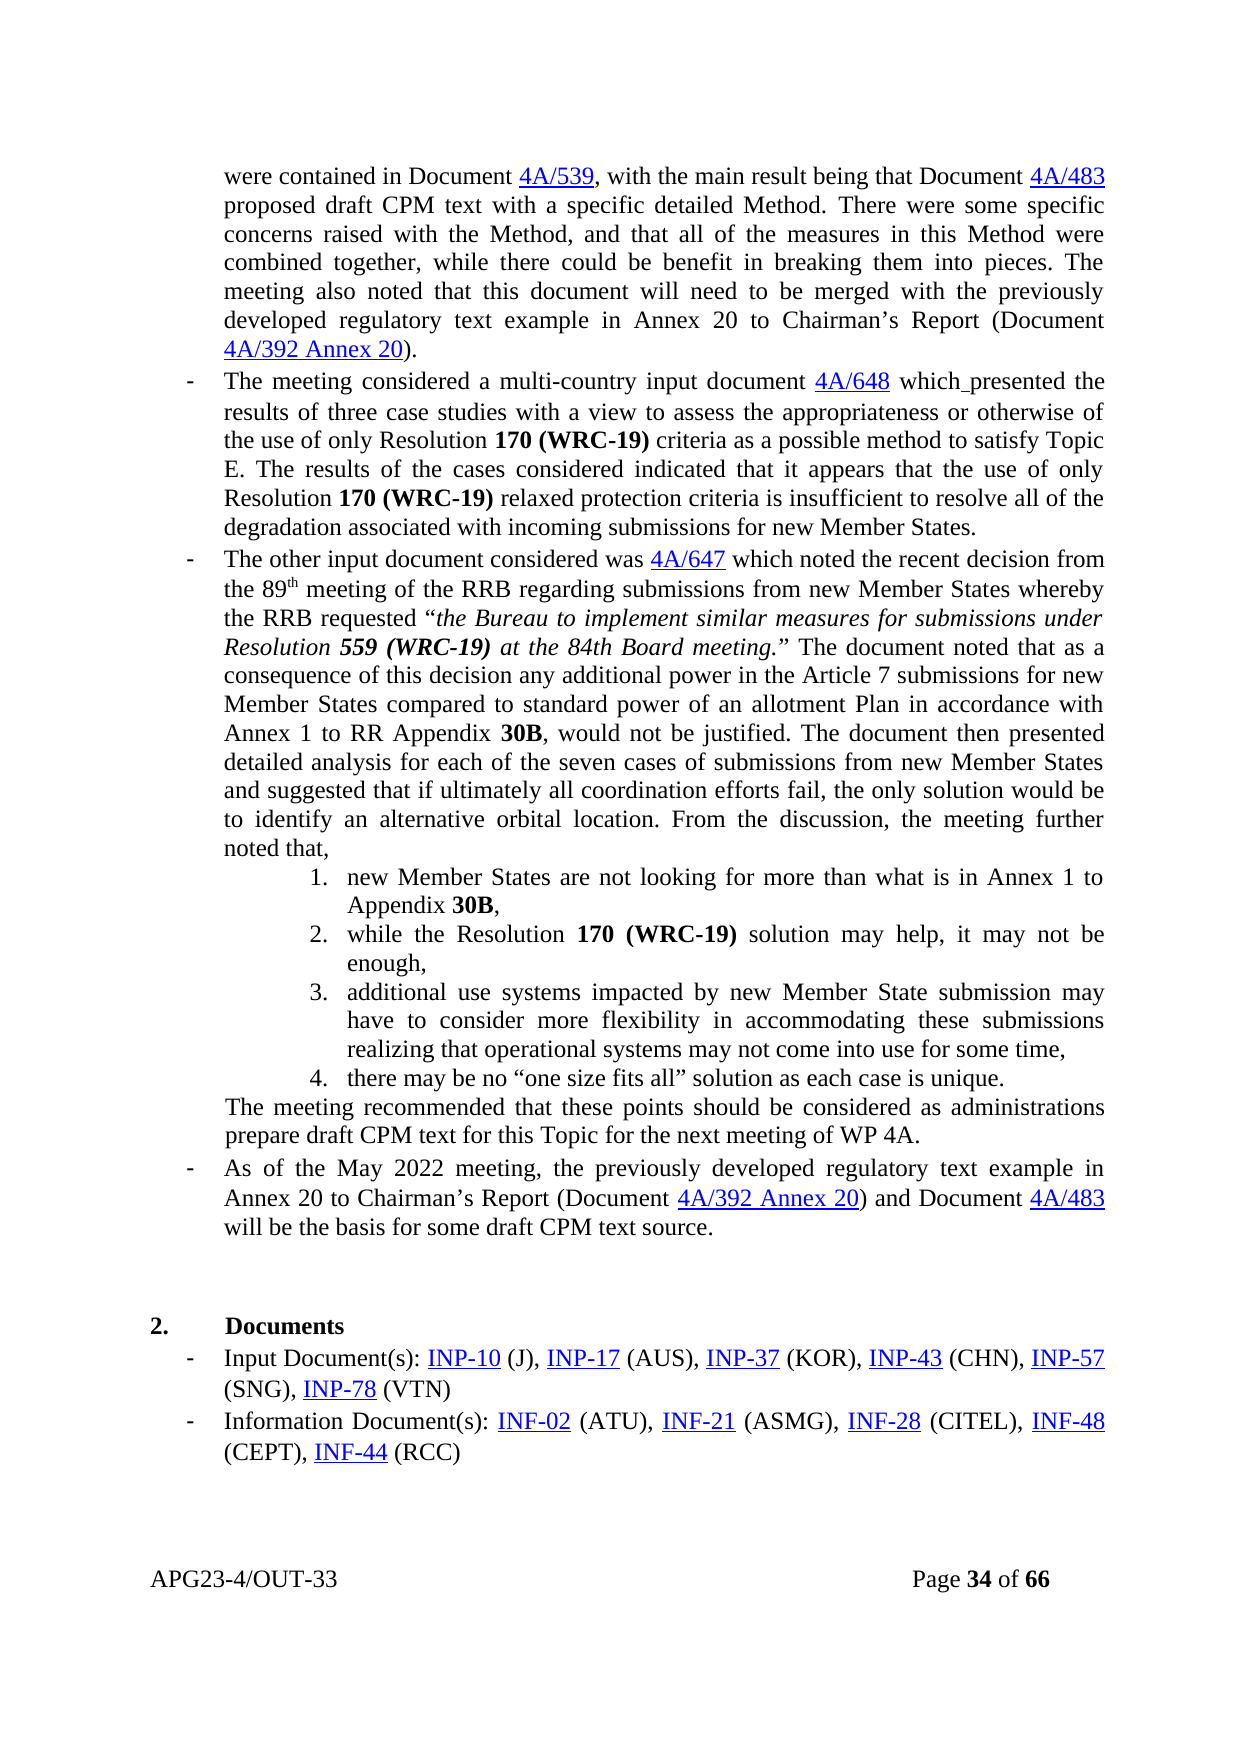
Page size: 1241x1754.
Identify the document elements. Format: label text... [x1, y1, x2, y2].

text 2. Documents [150, 1311, 1105, 1340]
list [186, 161, 1105, 362]
list Information Document(s): INF-02 (ATU), INF-21 (ASMG), INF-28 (CITEL), INF-48 (CEPT), INF-44 (RCC) [186, 1402, 1105, 1465]
list The meeting recommended that these points should be considered as administrations prepare draft CPM text for this Topic for the next meeting of WP 4A. [225, 1092, 1105, 1149]
list there may be no “one size fits all” solution as each case is unique. [309, 1063, 1105, 1092]
list Input Document(s): INP-10 (J), INP-17 (AUS), INP-37 (KOR), INP-43 (CHN), INP-57 (SNG), INP-78 (VTN) [186, 1340, 1105, 1402]
list while the Resolution 170 (WRC-19) solution may help, it may not be enough, [309, 919, 1105, 977]
list The other input document considered was 4A/647 which noted the recent decision from the 89th meeting of the RRB regarding submissions from new Member States whereby the RRB requested “the Bureau to implement similar measures for submissions under Resolution 559 (WRC-19) at the 84th Board meeting.” The document noted that as a consequence of this decision any additional power in the Article 7 submissions for new Member States compared to standard power of an allotment Plan in accordance with Annex 1 to RR Appendix 30B, would not be justified. The document then presented detailed analysis for each of the seven cases of submissions from new Member States and suggested that if ultimately all coordination efforts fail, the only solution would be to identify an alternative orbital location. From the discussion, the meeting further noted that, [186, 540, 1105, 862]
list additional use systems impacted by new Member State submission may have to consider more flexibility in accommodating these submissions realizing that operational systems may not come into use for some time, [309, 977, 1105, 1063]
list The meeting considered a multi-country input document 4A/648 which presented the results of three case studies with a view to assess the appropriateness or otherwise of the use of only Resolution 170 (WRC-19) criteria as a possible method to satisfy Topic E. The results of the cases considered indicated that it appears that the use of only Resolution 170 (WRC-19) relaxed protection criteria is insufficient to resolve all of the degradation associated with incoming submissions for new Member States. [186, 362, 1105, 540]
list new Member States are not looking for more than what is in Annex 1 to Appendix 30B, [309, 862, 1105, 919]
list As of the May 2022 meeting, the previously developed regulatory text example in Annex 20 to Chairman’s Report (Document 4A/392 Annex 20) and Document 4A/483 will be the basis for some draft CPM text source. [186, 1149, 1105, 1241]
